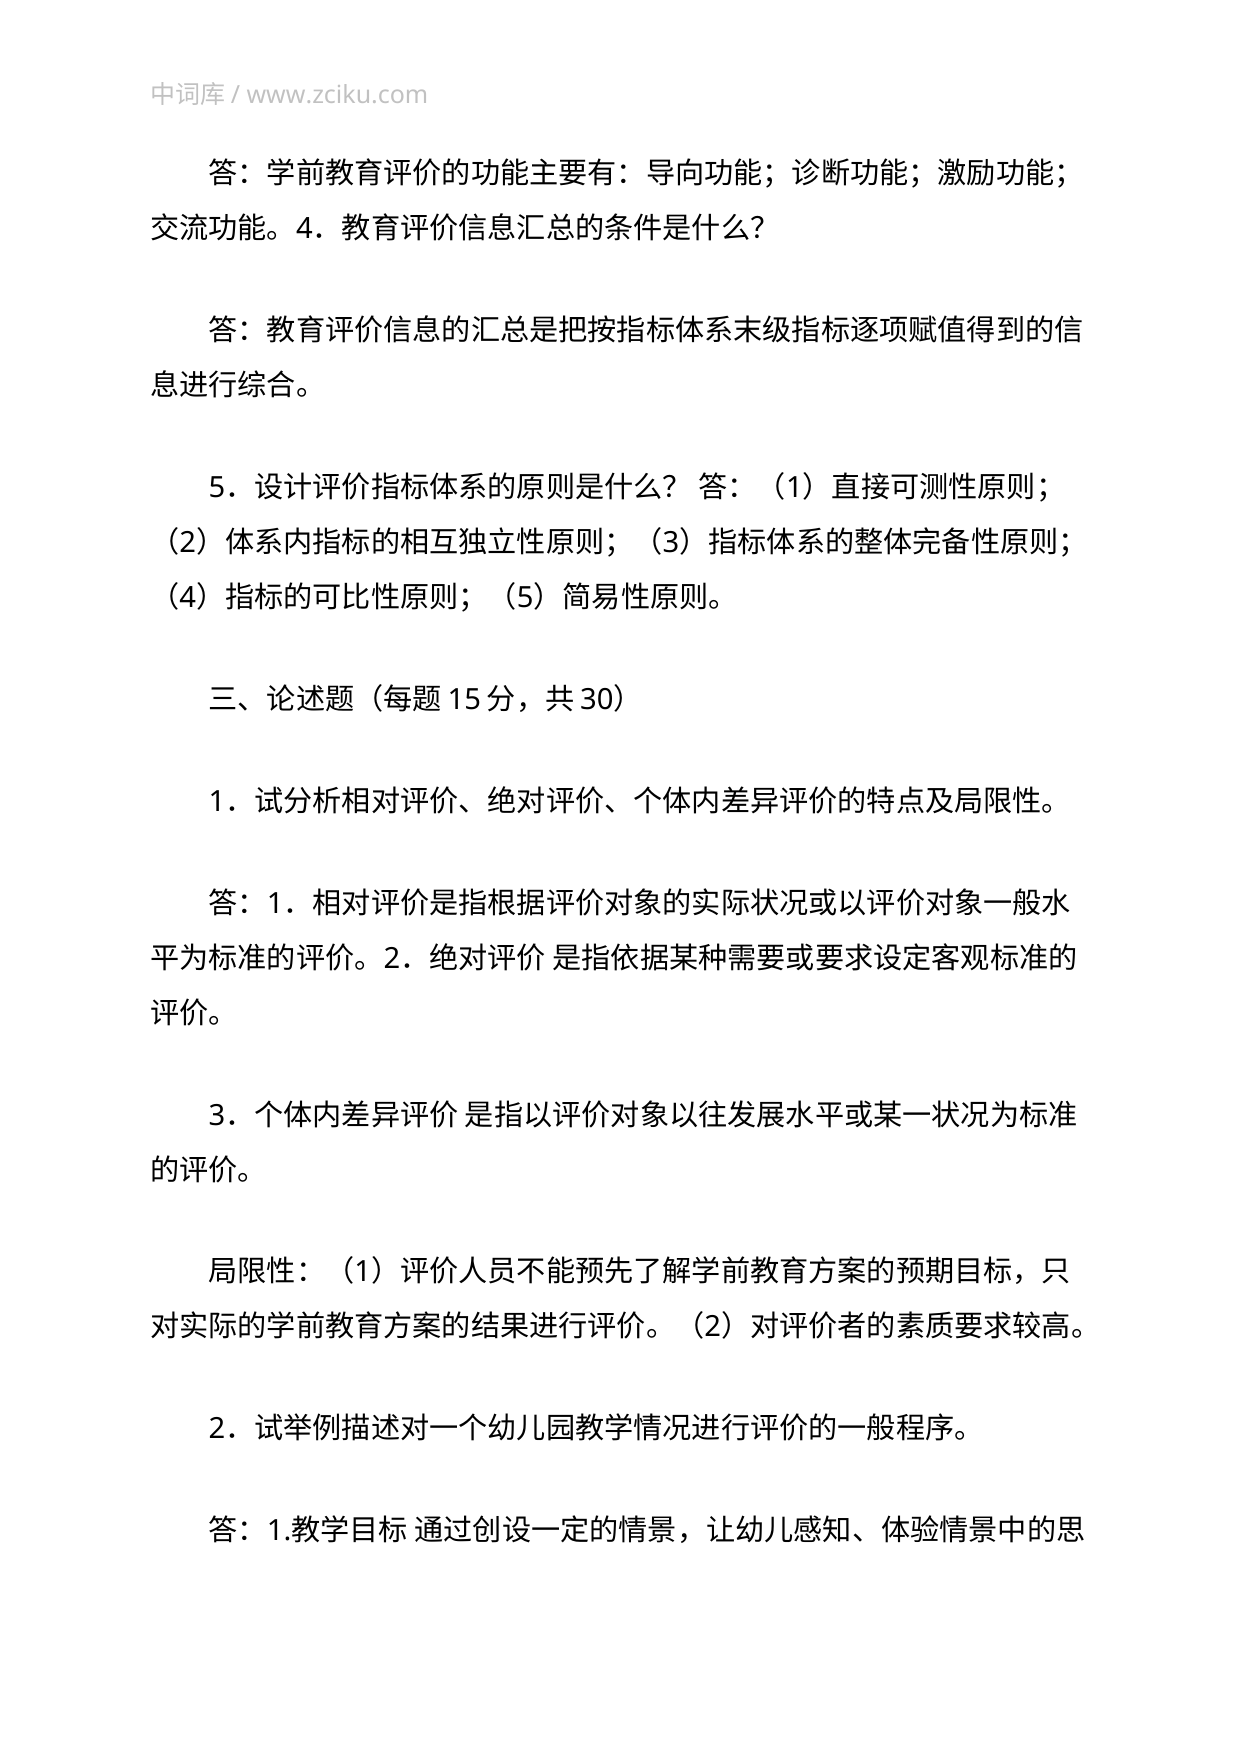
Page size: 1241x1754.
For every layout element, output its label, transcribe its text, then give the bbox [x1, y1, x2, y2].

text 三、论述题（每题15分，共30） [150, 676, 1090, 718]
text 局限性：（1）评价人员不能预先了解学前教育方案的预期目标，只对实际的学前教育方案的结果进行评价。（2）对评价者的素质要求较高。 [150, 1248, 1090, 1345]
text 2．试举例描述对一个幼儿园教学情况进行评价的一般程序。 [150, 1405, 1090, 1447]
text 答：教育评价信息的汇总是把按指标体系末级指标逐项赋值得到的信息进行综合。 [150, 307, 1090, 404]
text 3．个体内差异评价 是指以评价对象以往发展水平或某一状况为标准的评价。 [150, 1091, 1090, 1188]
text 答：学前教育评价的功能主要有：导向功能；诊断功能；激励功能；交流功能。4．教育评价信息汇总的条件是什么？ [150, 150, 1090, 247]
text 5．设计评价指标体系的原则是什么？ 答：（1）直接可测性原则；（2）体系内指标的相互独立性原则；（3）指标体系的整体完备性原则；（4）指标的可比性原则；（5）简易性原则。 [150, 463, 1090, 616]
text 1．试分析相对评价、绝对评价、个体内差异评价的特点及局限性。 [150, 777, 1090, 820]
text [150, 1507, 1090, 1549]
text 答：1．相对评价是指根据评价对象的实际状况或以评价对象一般水平为标准的评价。2．绝对评价 是指依据某种需要或要求设定客观标准的评价。 [150, 879, 1090, 1032]
